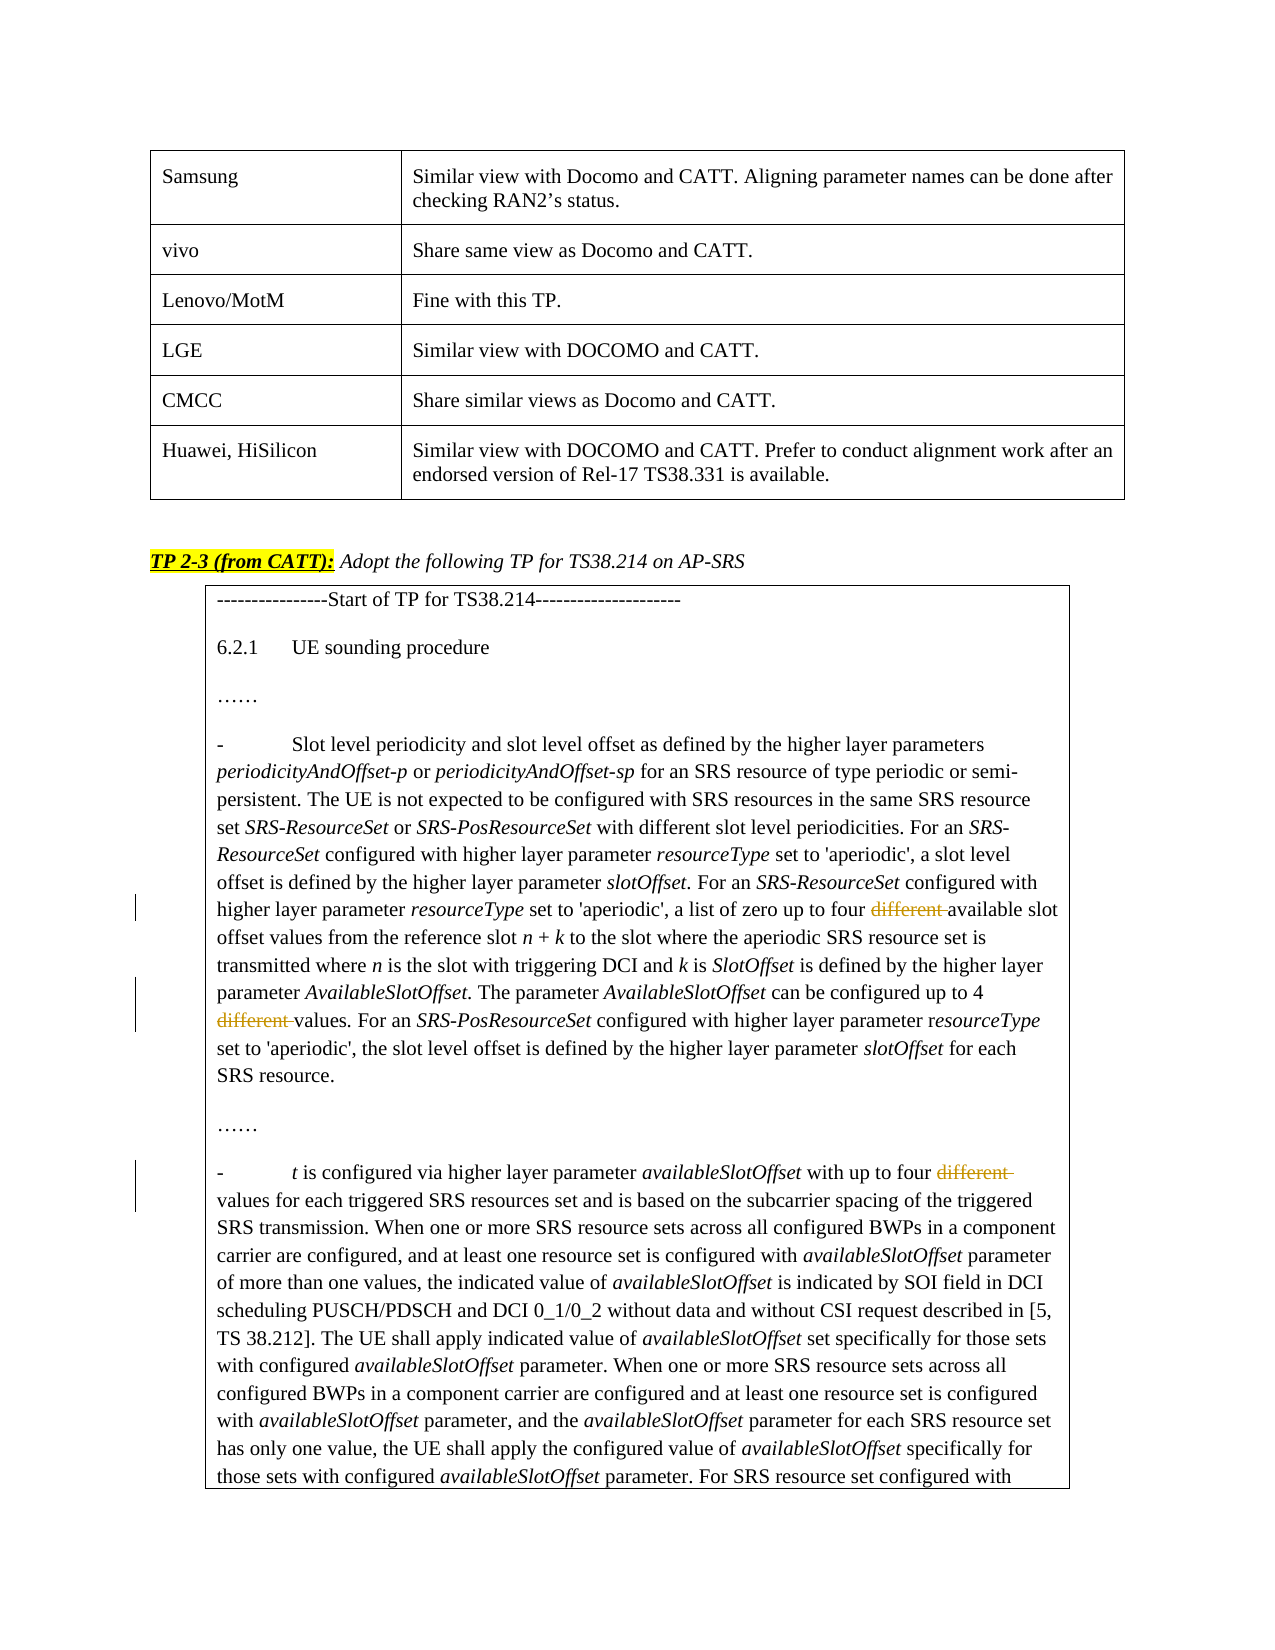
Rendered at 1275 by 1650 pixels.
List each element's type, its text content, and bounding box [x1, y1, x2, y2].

table_cell Share similar views as Docomo and CATT. [402, 376, 1124, 424]
table_cell vivo [151, 225, 401, 274]
table_cell LGE [151, 325, 401, 374]
table_cell Similar view with Docomo and CATT. Aligning parameter names can be done after checking RAN2’s status. [402, 151, 1124, 224]
table_cell Similar view with DOCOMO and CATT. [402, 325, 1124, 374]
table_cell Lenovo/MotM [151, 275, 401, 324]
table_cell Fine with this TP. [402, 275, 1124, 324]
table_cell Huawei, HiSilicon [151, 426, 401, 499]
table_cell Share same view as Docomo and CATT. [402, 225, 1124, 274]
table_cell CMCC [151, 376, 401, 424]
text TP 2-3 (from CATT): Adopt the following TP for TS38.214 on AP-SRS [334, 549, 1125, 573]
table_cell Samsung [151, 151, 401, 224]
table_cell Similar view with DOCOMO and CATT. Prefer to conduct alignment work after an endorsed version of Rel-17 TS38.331 is available. [402, 426, 1124, 499]
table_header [206, 586, 1069, 1488]
